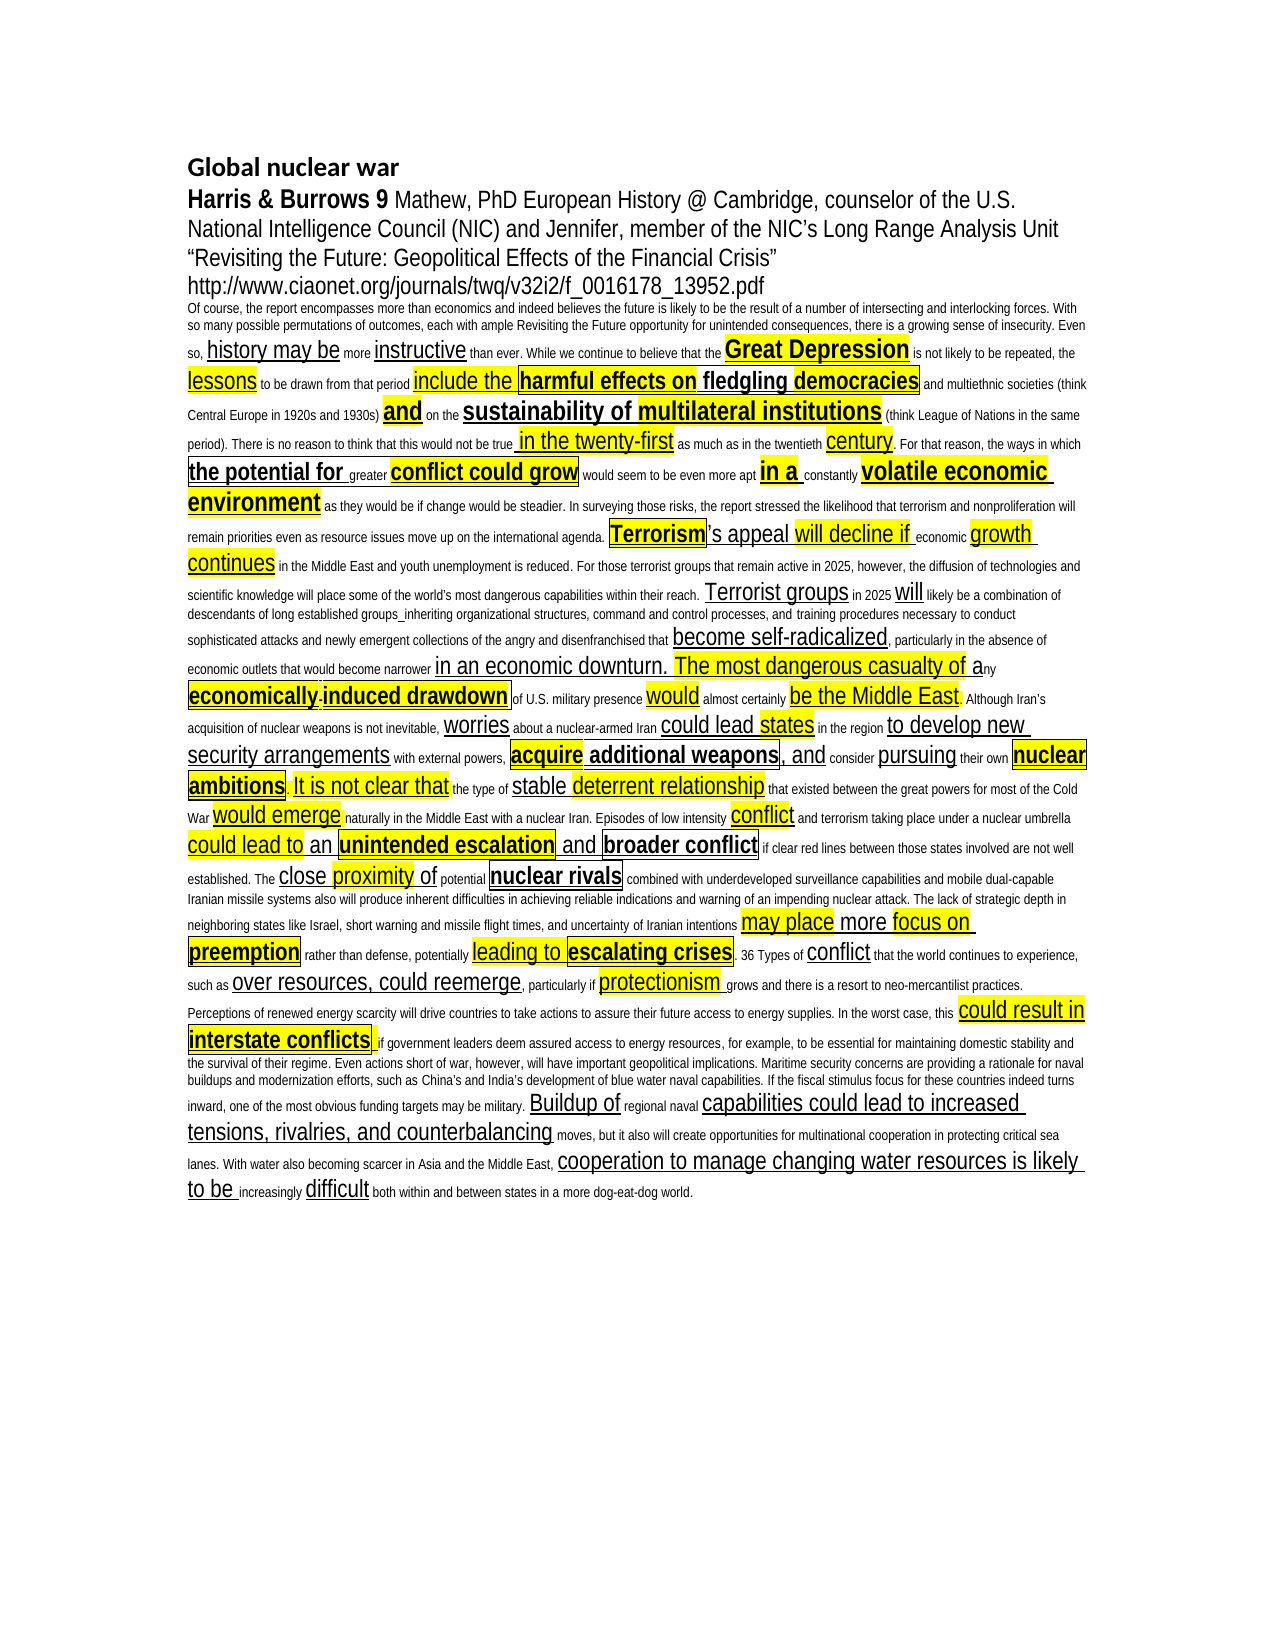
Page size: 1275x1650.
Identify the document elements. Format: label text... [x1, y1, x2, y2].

subtitle Global nuclear war [187, 150, 1087, 183]
text Of course, the report encompasses more than economics and indeed believes the future is likely to be the result of a number of intersecting and interlocking forces. With so many possible permutations of outcomes, each with ample Revisiting the Future opportunity for unintended consequences, there is a growing sense of insecurity. Even so, history may be more instructive than ever. While we continue to believe that the Great Depression is not likely to be repeated, the lessons to be drawn from that period include the harmful effects on fledgling democracies and multiethnic societies (think Central Europe in 1920s and 1930s) and on the sustainability of multilateral institutions (think League of Nations in the same period). There is no reason to think that this would not be true in the twenty-first as much as in the twentieth century. For that reason, the ways in which the potential for greater conflict could grow would seem to be even more apt in a constantly volatile economic environment as they would be if change would be steadier. In surveying those risks, the report stressed the likelihood that terrorism and nonproliferation will remain priorities even as resource issues move up on the international agenda. Terrorism’s appeal will decline if economic growth continues in the Middle East and youth unemployment is reduced. For those terrorist groups that remain active in 2025, however, the diffusion of technologies and scientific knowledge will place some of the world’s most dangerous capabilities within their reach. Terrorist groups in 2025 will likely be a combination of descendants of long established groups_inheriting organizational structures, command and control processes, and training procedures necessary to conduct sophisticated attacks and newly emergent collections of the angry and disenfranchised that become self-radicalized, particularly in the absence of economic outlets that would become narrower in an economic downturn. The most dangerous casualty of any economically-induced drawdown of U.S. military presence would almost certainly be the Middle East. Although Iran’s acquisition of nuclear weapons is not inevitable, worries about a nuclear-armed Iran could lead states in the region to develop new security arrangements with external powers, acquire additional weapons, and consider pursuing their own nuclear ambitions. It is not clear that the type of stable deterrent relationship that existed between the great powers for most of the Cold War would emerge naturally in the Middle East with a nuclear Iran. Episodes of low intensity conflict and terrorism taking place under a nuclear umbrella could lead to an unintended escalation and broader conflict if clear red lines between those states involved are not well established. The close proximity of potential nuclear rivals combined with underdeveloped surveillance capabilities and mobile dual-capable Iranian missile systems also will produce inherent difficulties in achieving reliable indications and warning of an impending nuclear attack. The lack of strategic depth in neighboring states like Israel, short warning and missile flight times, and uncertainty of Iranian intentions may place more focus on preemption rather than defense, potentially leading to escalating crises. 36 Types of conflict that the world continues to experience, such as over resources, could reemerge, particularly if protectionism grows and there is a resort to neo-mercantilist practices. Perceptions of renewed energy scarcity will drive countries to take actions to assure their future access to energy supplies. In the worst case, this could result in interstate conflicts if government leaders deem assured access to energy resources, for example, to be essential for maintaining domestic stability and the survival of their regime. Even actions short of war, however, will have important geopolitical implications. Maritime security concerns are providing a rationale for naval buildups and modernization efforts, such as China’s and India’s development of blue water naval capabilities. If the fiscal stimulus focus for these countries indeed turns inward, one of the most obvious funding targets may be military. Buildup of regional naval capabilities could lead to increased tensions, rivalries, and counterbalancing moves, but it also will create opportunities for multinational cooperation in protecting critical sea lanes. With water also becoming scarcer in Asia and the Middle East, cooperation to manage changing water resources is likely to be increasingly difficult both within and between states in a more dog-eat-dog world. [187, 300, 1087, 1203]
text Harris & Burrows 9 Mathew, PhD European History @ Cambridge, counselor of the U.S. National Intelligence Council (NIC) and Jennifer, member of the NIC’s Long Range Analysis Unit “Revisiting the Future: Geopolitical Effects of the Financial Crisis” http://www.ciaonet.org/journals/twq/v32i2/f_0016178_13952.pdf [187, 183, 1087, 300]
